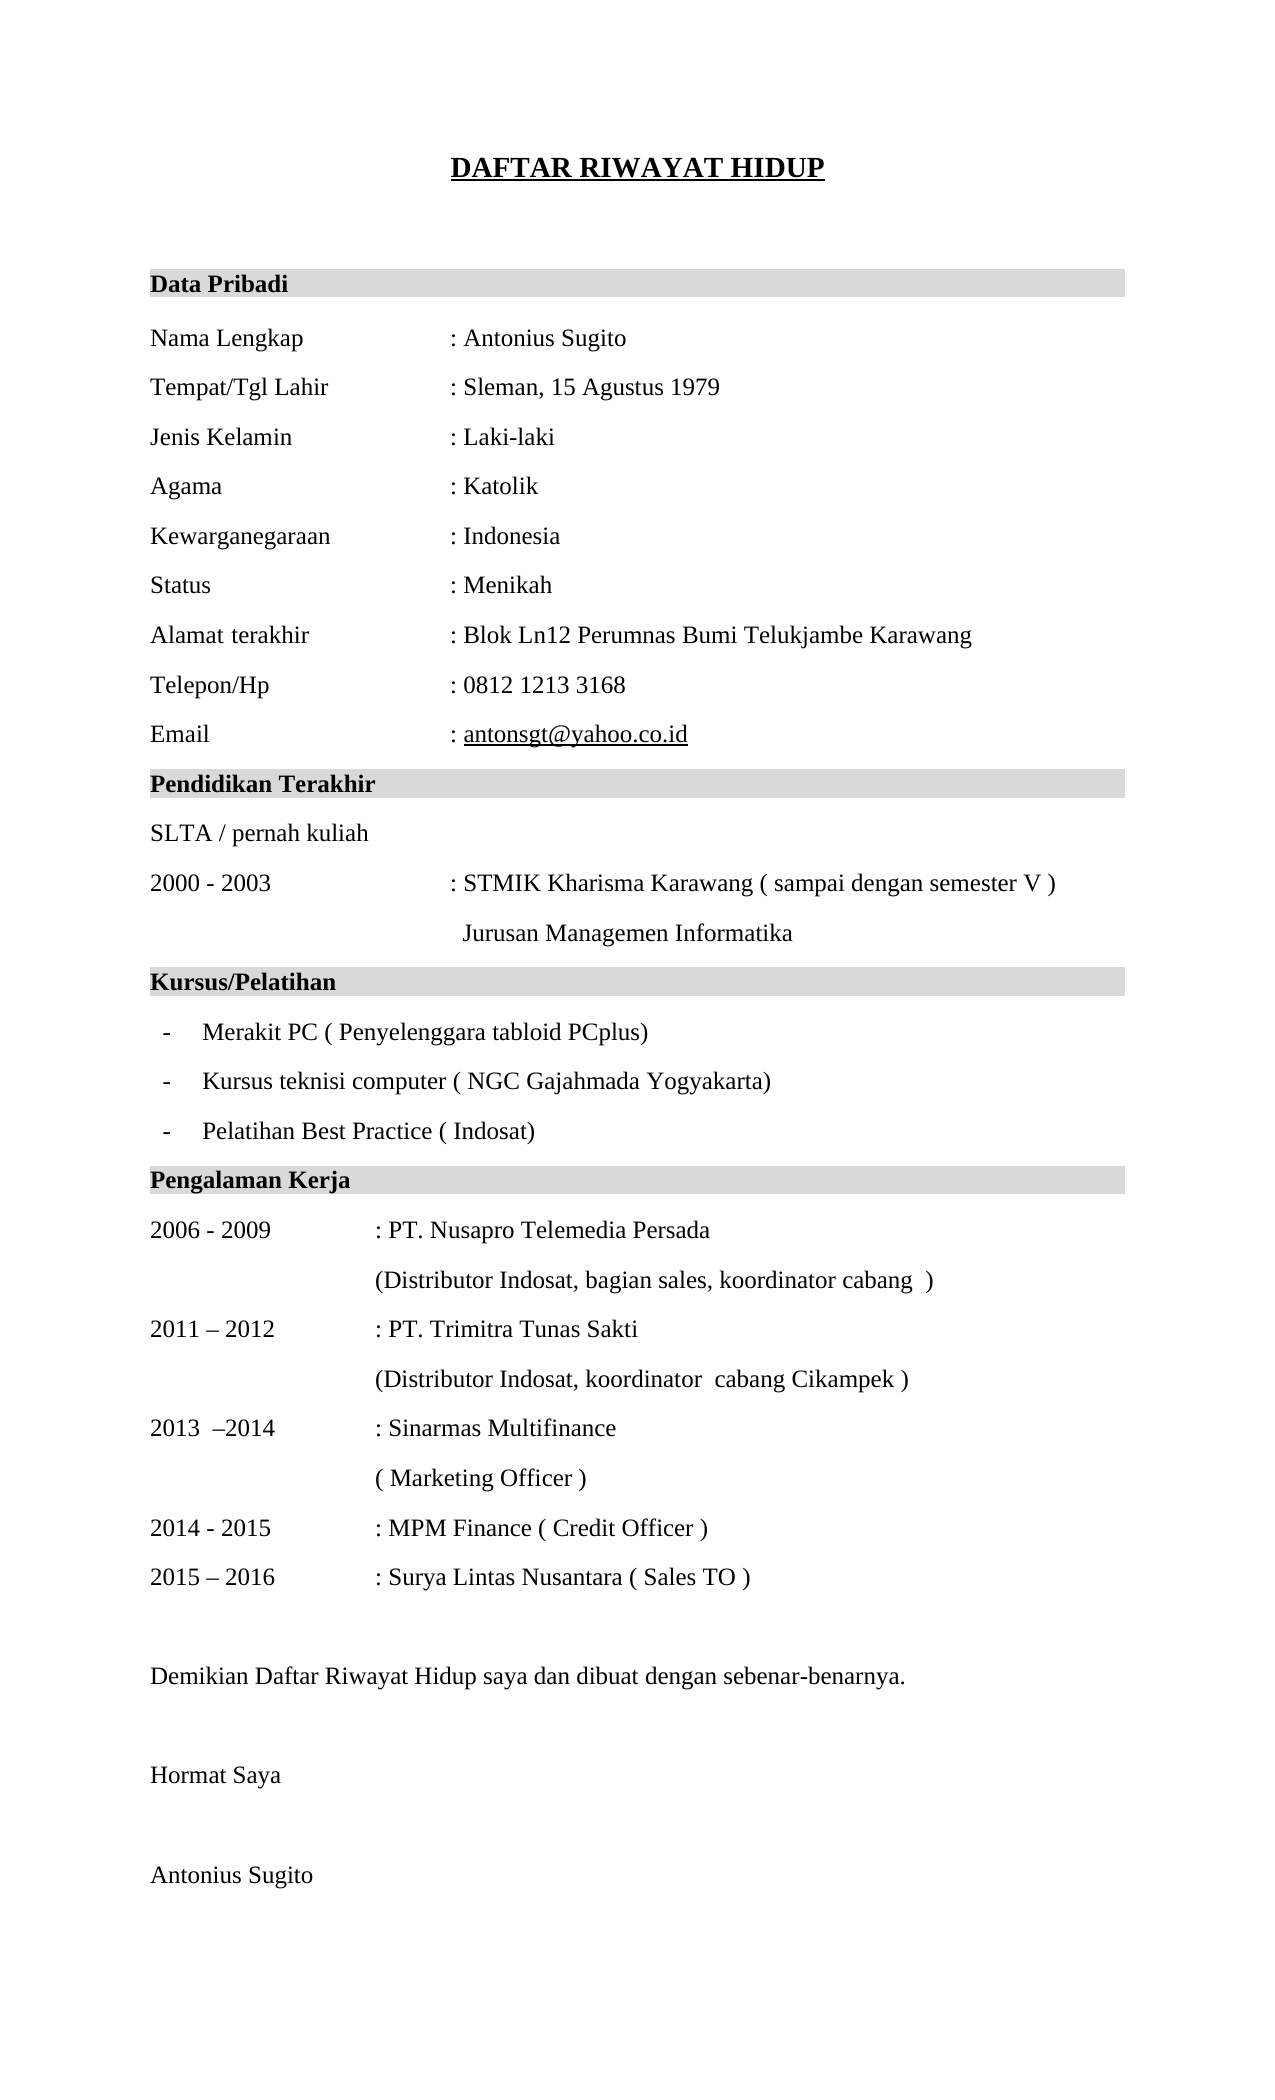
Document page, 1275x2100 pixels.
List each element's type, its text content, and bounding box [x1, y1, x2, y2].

text 2011 – 2012 : PT. Trimitra Tunas Sakti [150, 1314, 1125, 1343]
text Jurusan Managemen Informatika [375, 918, 1125, 946]
text Pendidikan Terakhir [150, 769, 1125, 798]
text (Distributor Indosat, koordinator cabang Cikampek ) [150, 1364, 1125, 1393]
text Alamat terakhir : Blok Ln12 Perumnas Bumi Telukjambe Karawang [150, 620, 1125, 649]
text Nama Lengkap : Antonius Sugito [150, 323, 1125, 351]
text 2013 –2014 : Sinarmas Multifinance [150, 1413, 1125, 1442]
text Telepon/Hp : 0812 1213 3168 [150, 670, 1125, 698]
text SLTA / pernah kuliah [150, 818, 1125, 847]
text 2014 - 2015 : MPM Finance ( Credit Officer ) [150, 1513, 1125, 1541]
text 2000 - 2003 : STMIK Kharisma Karawang ( sampai dengan semester V ) [150, 868, 1125, 897]
text - Merakit PC ( Penyelenggara tabloid PCplus) [150, 1017, 1125, 1046]
text Jenis Kelamin : Laki-laki [150, 422, 1125, 451]
text Antonius Sugito [150, 1860, 1125, 1888]
text Status : Menikah [150, 571, 1125, 599]
text Hormat Saya [150, 1761, 1125, 1789]
text Kursus/Pelatihan [150, 967, 1125, 996]
text 2006 - 2009 : PT. Nusapro Telemedia Persada [150, 1215, 1125, 1244]
text Demikian Daftar Riwayat Hidup saya dan dibuat dengan sebenar-benarnya. [150, 1661, 1125, 1690]
text Pengalaman Kerja [150, 1166, 1125, 1194]
text 2015 – 2016 : Surya Lintas Nusantara ( Sales TO ) [150, 1562, 1125, 1591]
text Agama : Katolik [150, 471, 1125, 500]
text Data Pribadi [150, 269, 1125, 297]
text Kewarganegaraan : Indonesia [150, 521, 1125, 550]
text - Kursus teknisi computer ( NGC Gajahmada Yogyakarta) [150, 1066, 1125, 1095]
text ( Marketing Officer ) [150, 1463, 1125, 1492]
text (Distributor Indosat, bagian sales, koordinator cabang ) [150, 1265, 1125, 1293]
text - Pelatihan Best Practice ( Indosat) [150, 1116, 1125, 1145]
text DAFTAR RIWAYAT HIDUP [150, 150, 1125, 183]
text Tempat/Tgl Lahir : Sleman, 15 Agustus 1979 [150, 372, 1125, 401]
text Email : antonsgt@yahoo.co.id [150, 719, 1125, 748]
